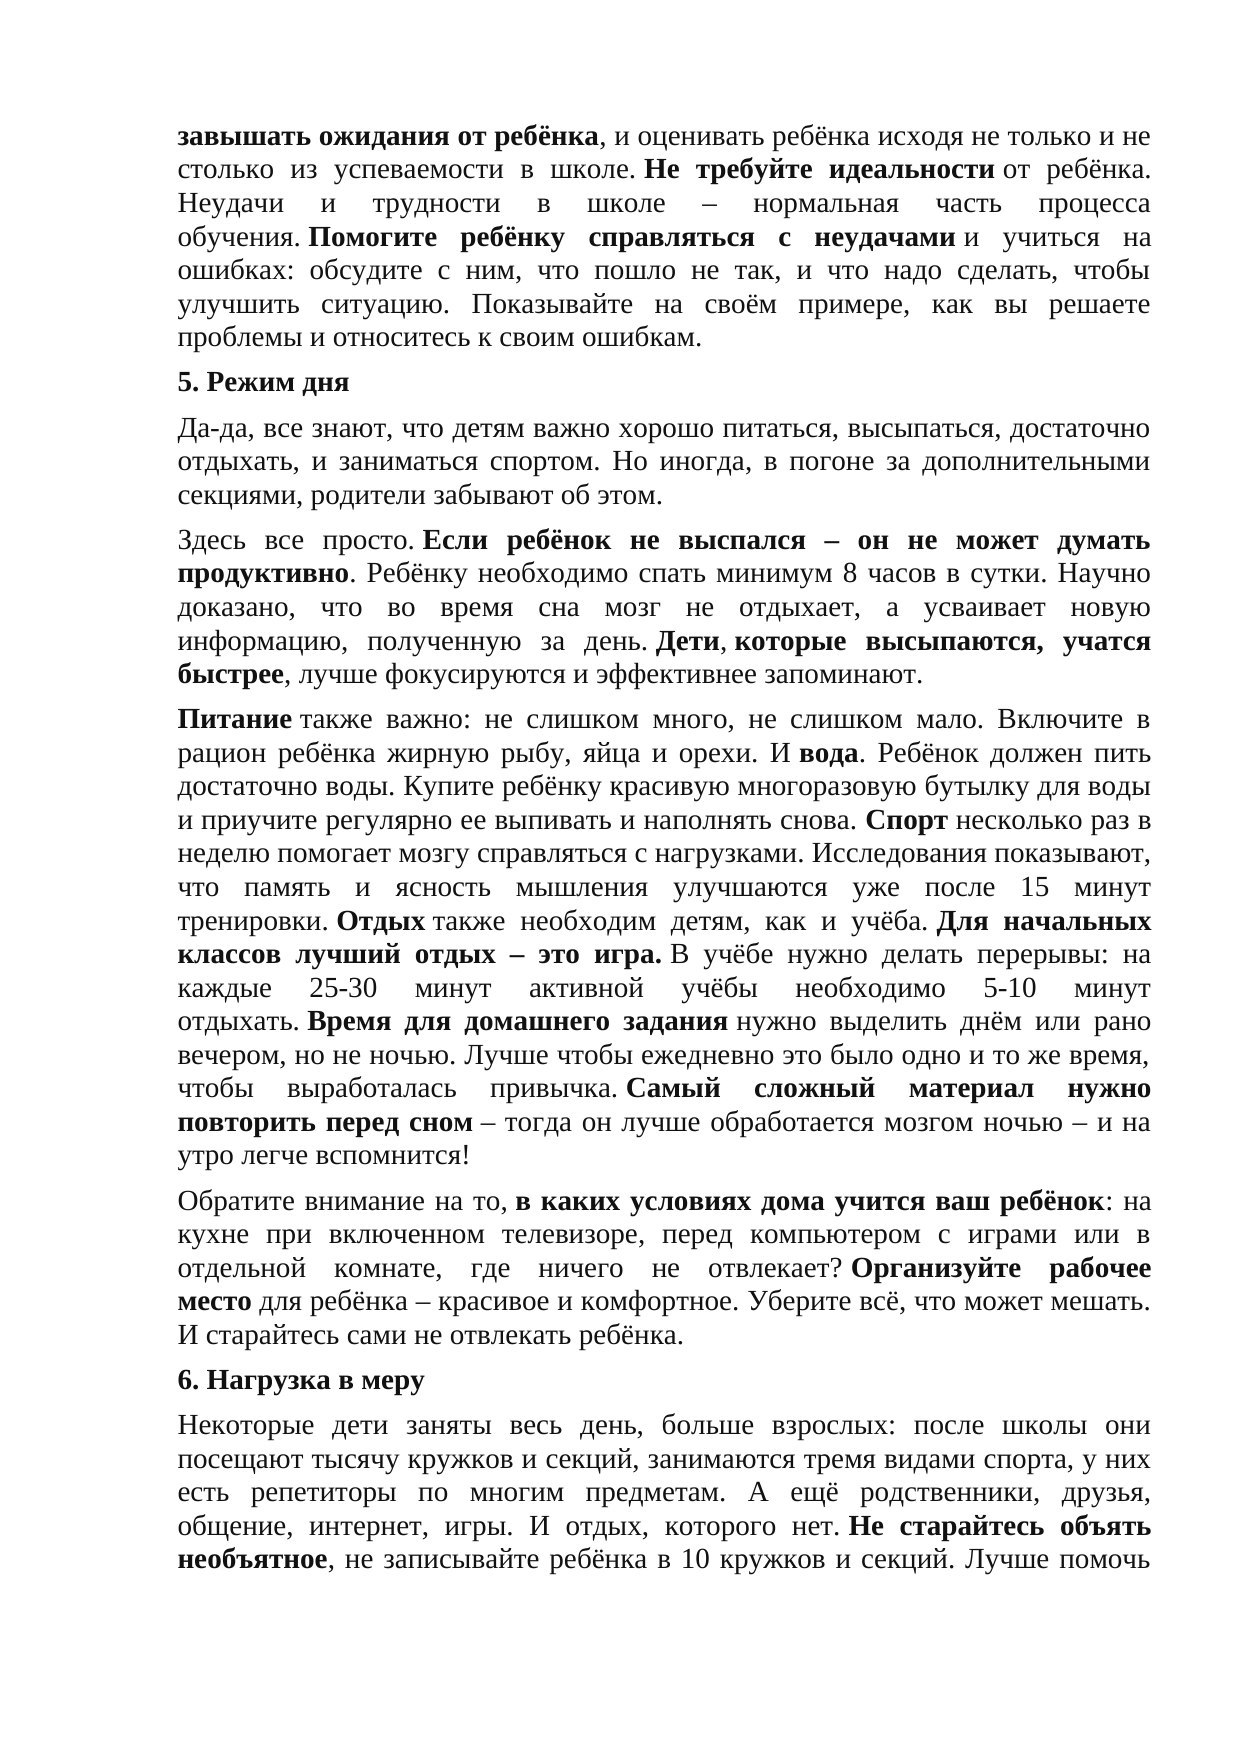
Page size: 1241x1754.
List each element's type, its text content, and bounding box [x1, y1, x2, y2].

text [177, 1407, 1152, 1575]
text Здесь все просто. Если ребёнок не выспался – он не может думать продуктивно. Ребёнку необходимо спать минимум 8 часов в сутки. Научно доказано, что во время сна мозг не отдыхает, а усваивает новую информацию, полученную за день. Дети, которые высыпаются, учатся быстрее, лучше фокусируются и эффективнее запоминают. [177, 522, 1152, 690]
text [177, 118, 1152, 353]
text Обратите внимание на то, в каких условиях дома учится ваш ребёнок: на кухне при включенном телевизоре, перед компьютером с играми или в отдельной комнате, где ничего не отвлекает? Организуйте рабочее место для ребёнка – красивое и комфортное. Уберите всё, что может мешать. И старайтесь сами не отвлекать ребёнка. [177, 1183, 1152, 1350]
text 6. Нагрузка в меру [177, 1362, 1152, 1396]
text 5. Режим дня [177, 364, 1152, 398]
text Да-да, все знают, что детям важно хорошо питаться, высыпаться, достаточно отдыхать, и заниматься спортом. Но иногда, в погоне за дополнительными секциями, родители забывают об этом. [177, 410, 1152, 510]
text Питание также важно: не слишком много, не слишком мало. Включите в рацион ребёнка жирную рыбу, яйца и орехи. И вода. Ребёнок должен пить достаточно воды. Купите ребёнку красивую многоразовую бутылку для воды и приучите регулярно ее выпивать и наполнять снова. Спорт несколько раз в неделю помогает мозгу справляться с нагрузками. Исследования показывают, что память и ясность мышления улучшаются уже после 15 минут тренировки. Отдых также необходим детям, как и учёба. Для начальных классов лучший отдых – это игра. В учёбе нужно делать перерывы: на каждые 25-30 минут активной учёбы необходимо 5-10 минут отдыхать. Время для домашнего задания нужно выделить днём или рано вечером, но не ночью. Лучше чтобы ежедневно это было одно и то же время, чтобы выработалась привычка. Самый сложный материал нужно повторить перед сном – тогда он лучше обработается мозгом ночью – и на утро легче вспомнится! [177, 701, 1152, 1171]
